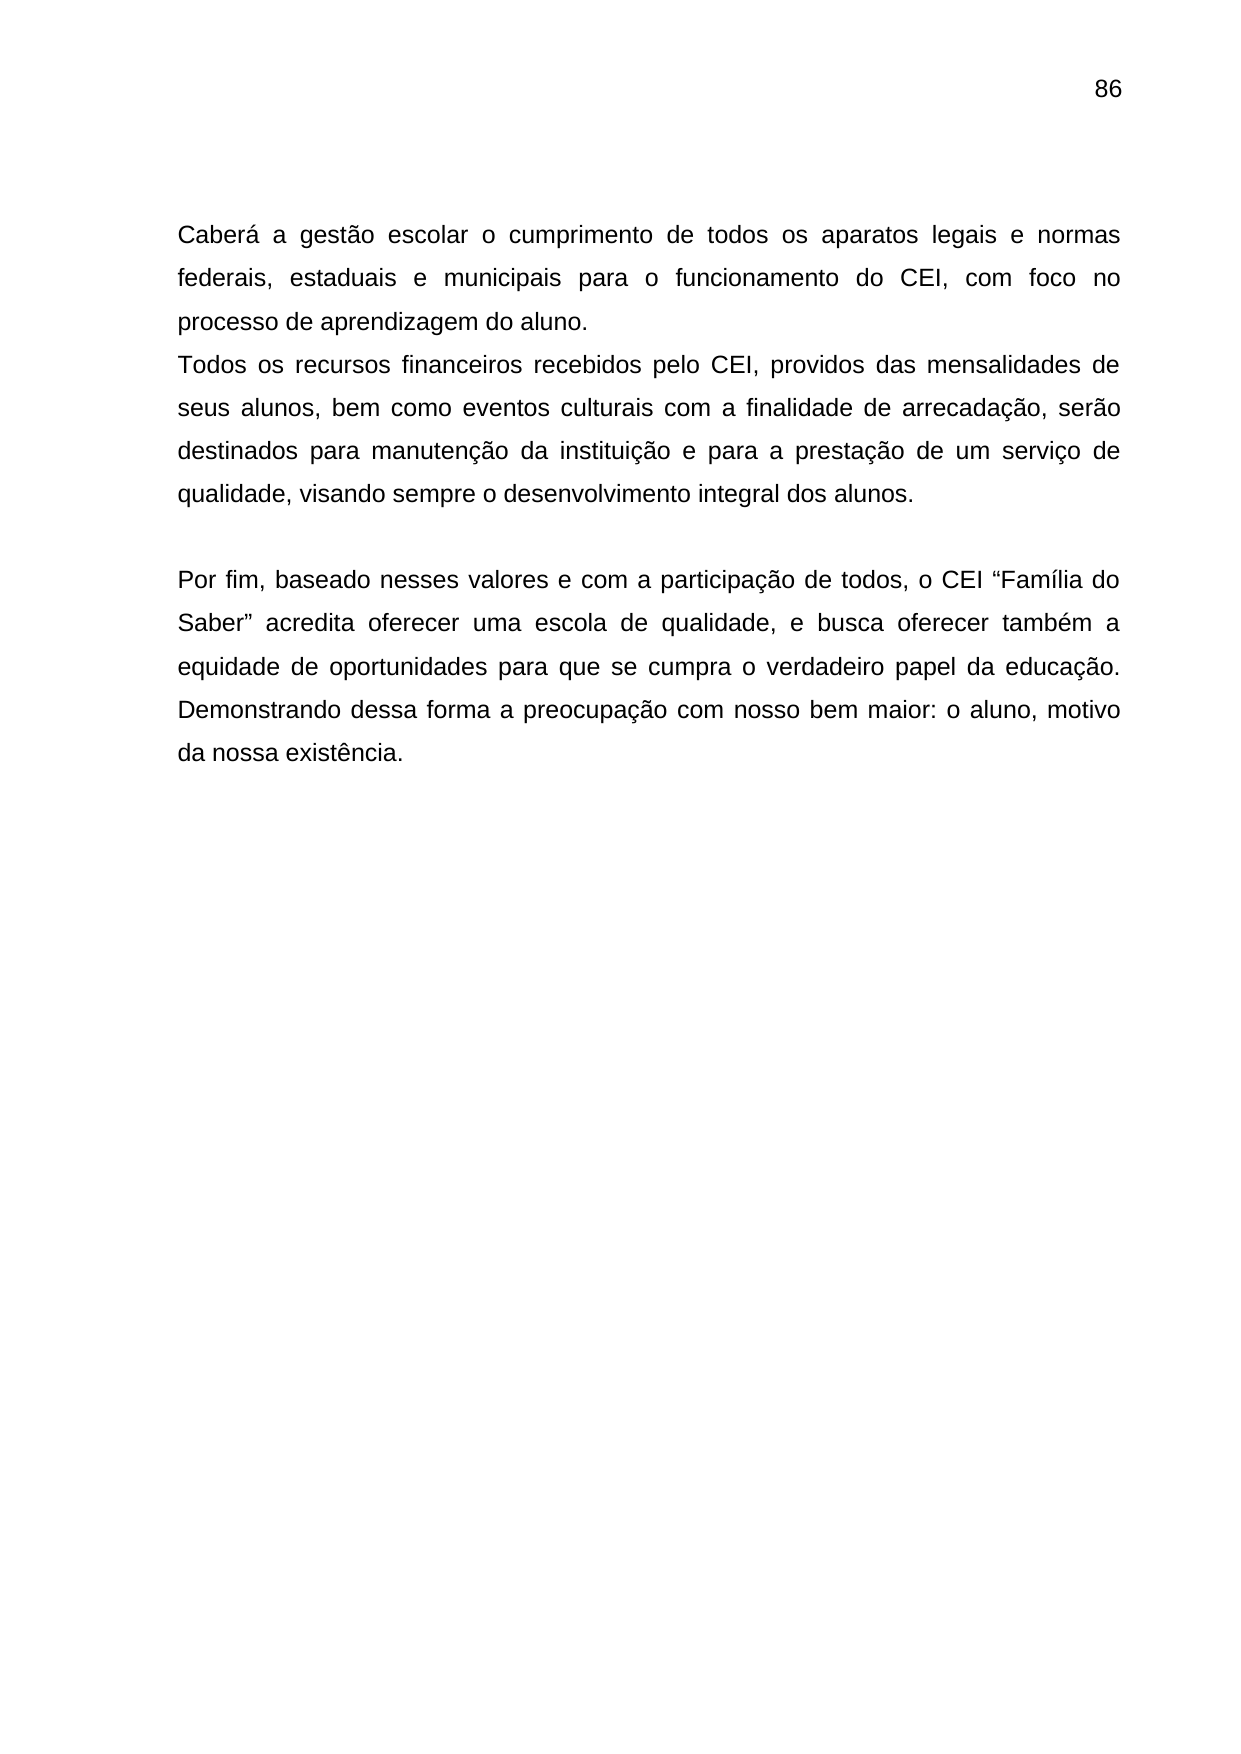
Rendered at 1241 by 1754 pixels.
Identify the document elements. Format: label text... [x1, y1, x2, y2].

text Todos os recursos financeiros recebidos pelo CEI, providos das mensalidades de seus alunos, bem como eventos culturais com a finalidade de arrecadação, serão destinados para manutenção da instituição e para a prestação de um serviço de qualidade, visando sempre o desenvolvimento integral dos alunos. [177, 350, 1122, 508]
text Por fim, baseado nesses valores e com a participação de todos, o CEI “Família do Saber” acredita oferecer uma escola de qualidade, e busca oferecer também a equidade de oportunidades para que se cumpra o verdadeiro papel da educação. Demonstrando dessa forma a preocupação com nosso bem maior: o aluno, motivo da nossa existência. [177, 565, 1122, 767]
text Caberá a gestão escolar o cumprimento de todos os aparatos legais e normas federais, estaduais e municipais para o funcionamento do CEI, com foco no processo de aprendizagem do aluno. [177, 220, 1122, 335]
